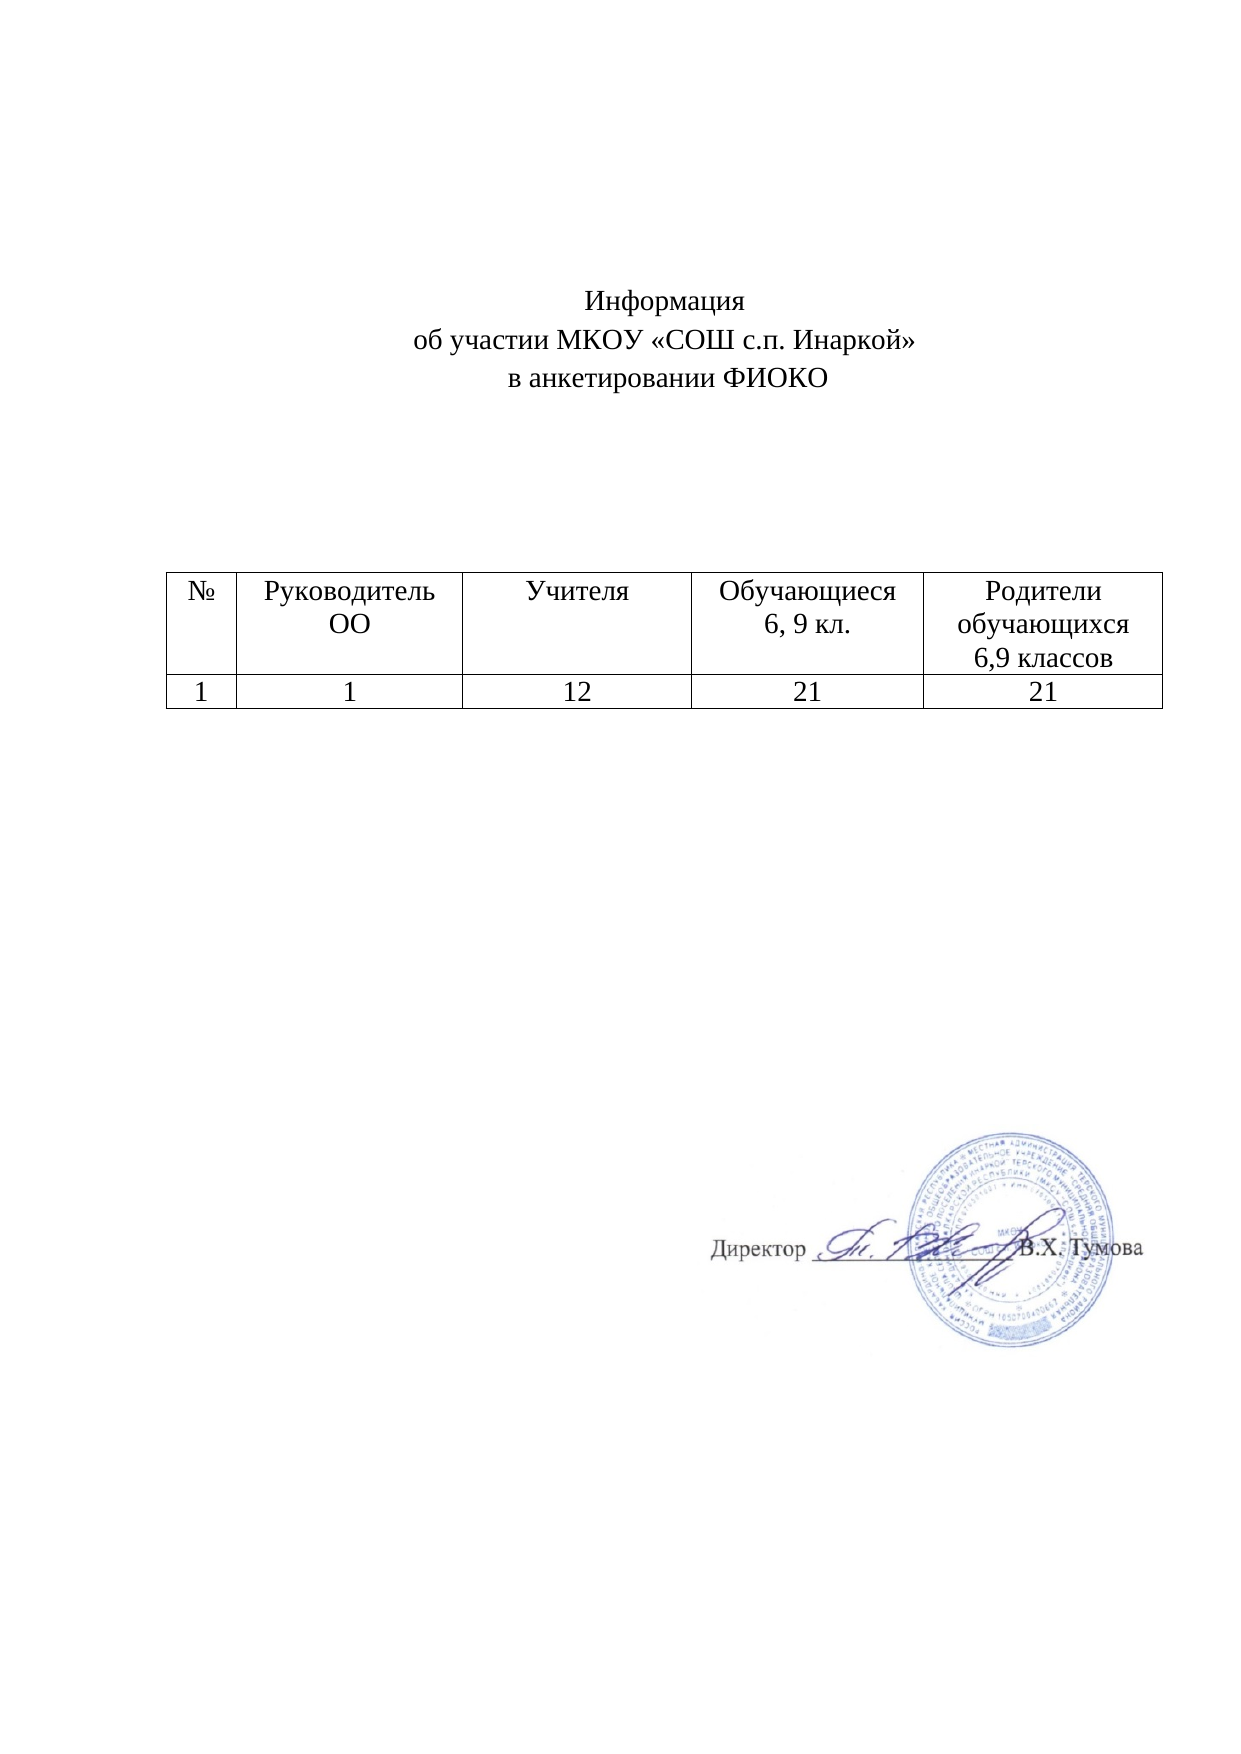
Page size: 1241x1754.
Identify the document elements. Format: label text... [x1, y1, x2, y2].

table_cell 1 [167, 675, 236, 708]
table_cell 1 [237, 675, 462, 708]
text в анкетировании ФИОКО [177, 361, 1152, 394]
table_cell 21 [692, 675, 923, 708]
table_header Руководитель ОО [237, 573, 462, 673]
table_cell 21 [924, 675, 1162, 708]
table_header Учителя [463, 573, 691, 673]
text об участии МКОУ «СОШ с.п. Инаркой» [177, 322, 1152, 356]
table_cell 12 [463, 675, 691, 708]
picture [696, 1124, 1152, 1357]
text Информация [177, 283, 1152, 317]
table_header № [167, 573, 236, 673]
table_header Обучающиеся 6, 9 кл. [692, 573, 923, 673]
table_header Родители обучающихся 6,9 классов [924, 573, 1162, 673]
